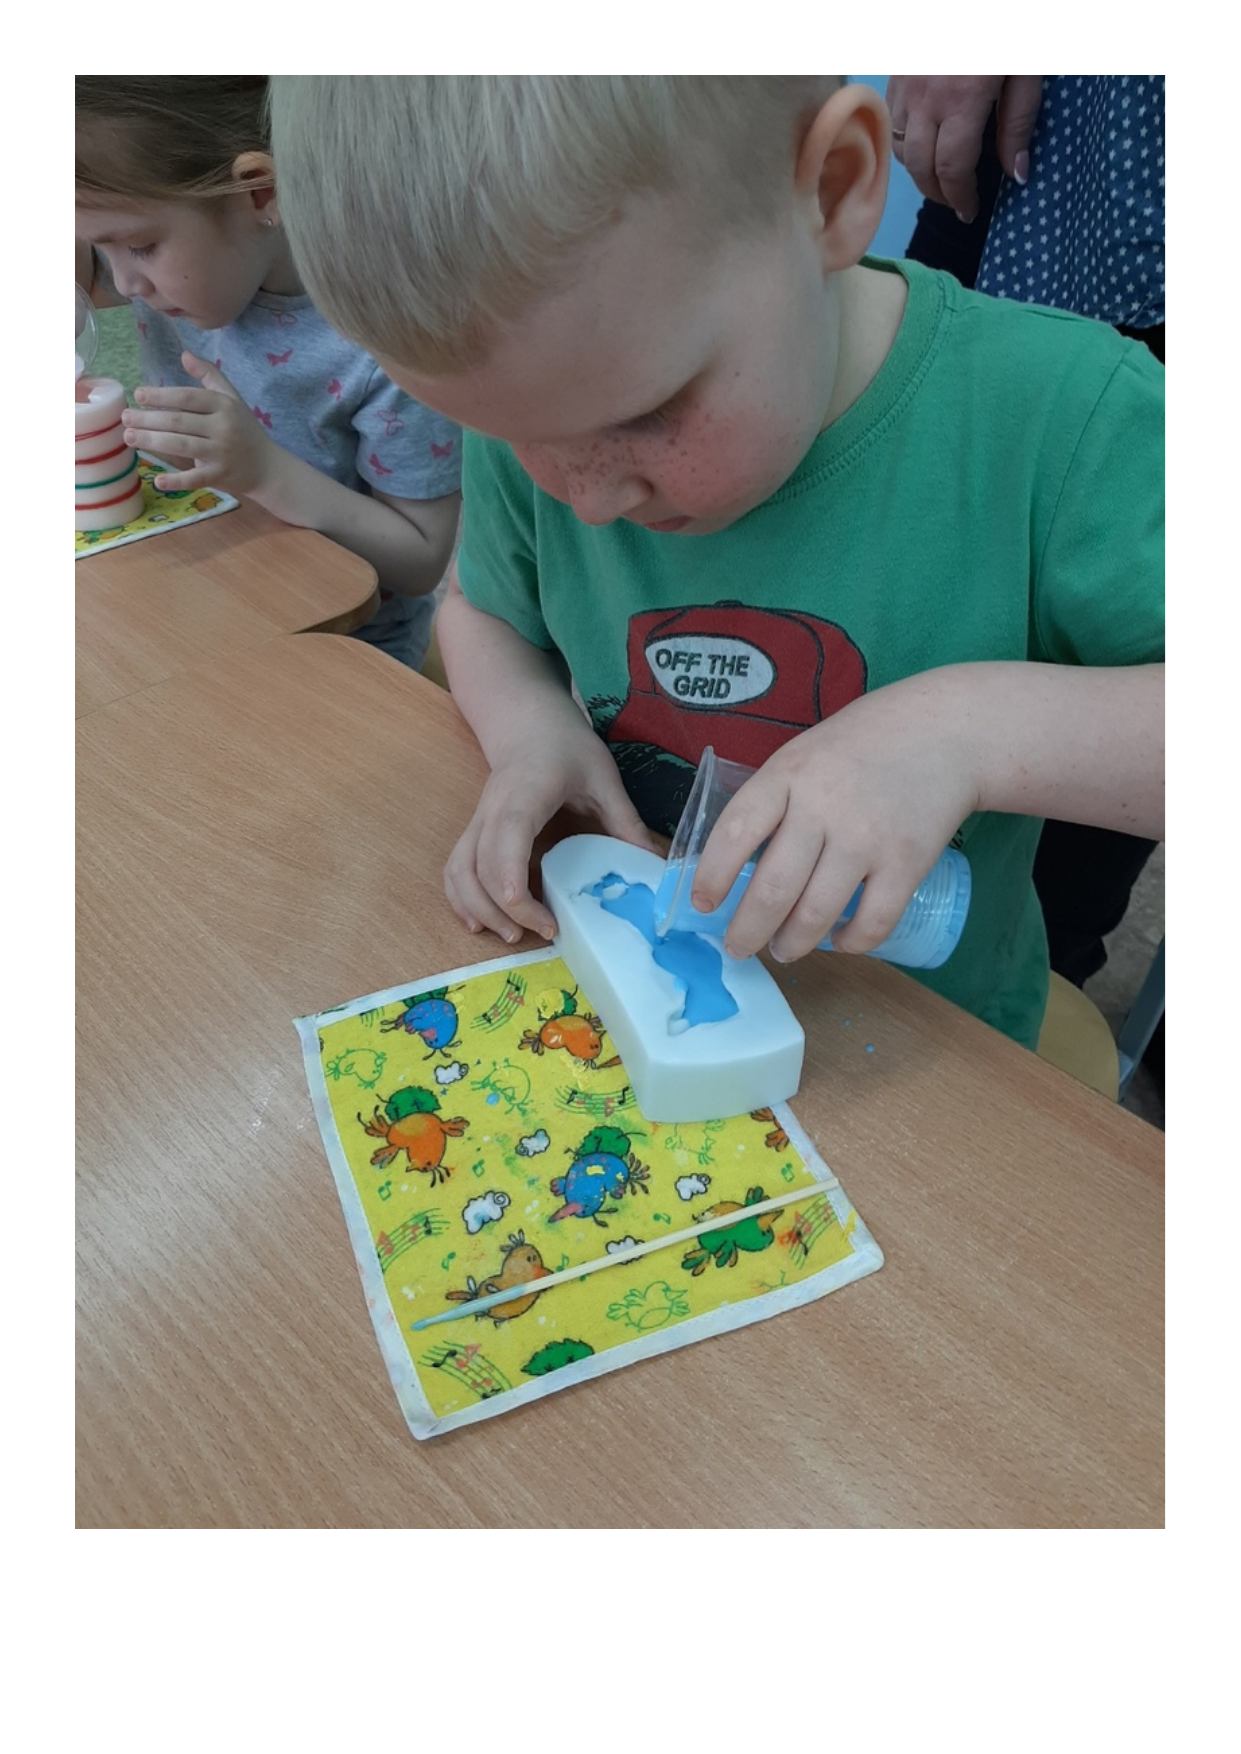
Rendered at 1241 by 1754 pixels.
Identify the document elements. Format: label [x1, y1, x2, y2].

picture [75, 75, 1166, 1529]
